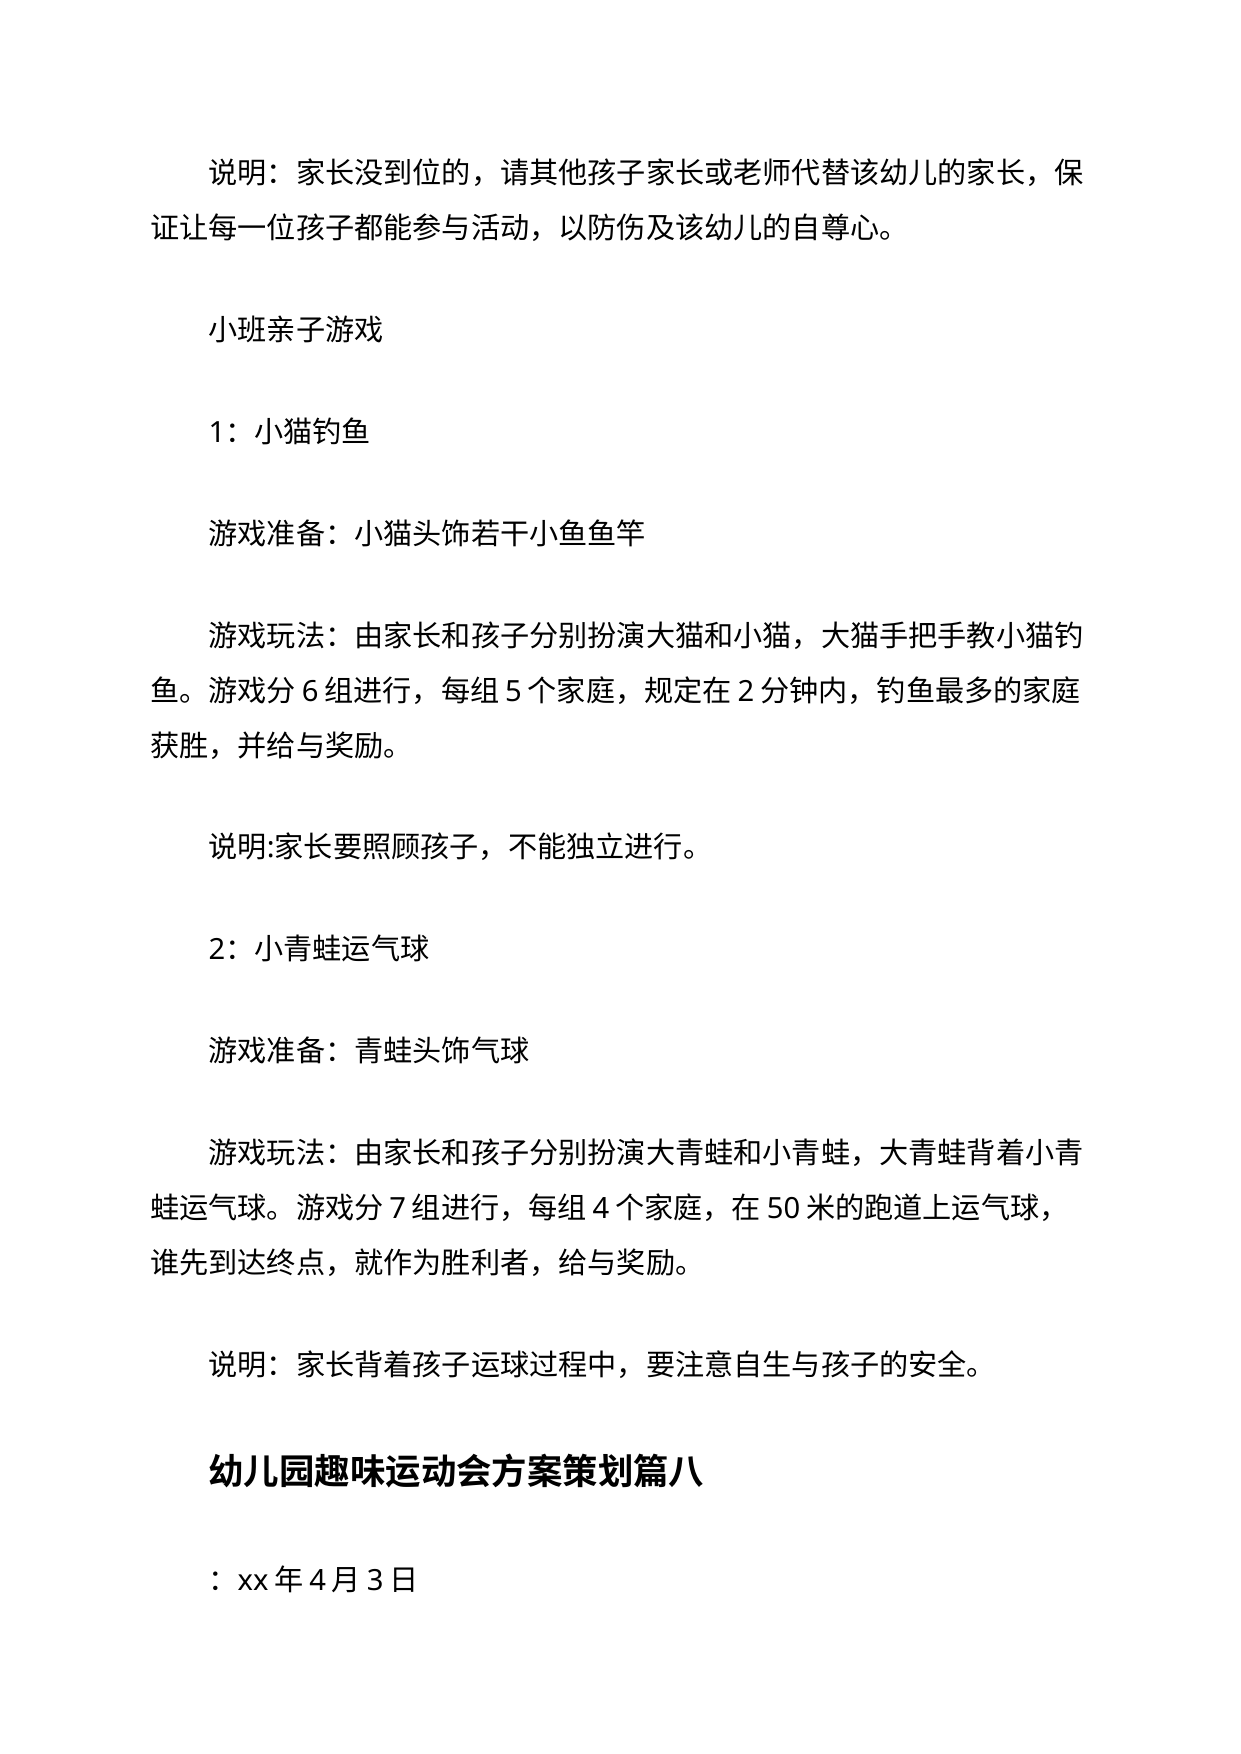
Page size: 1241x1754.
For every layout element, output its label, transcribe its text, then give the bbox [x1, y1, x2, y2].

text ：xx年4月3日 [150, 1556, 1090, 1599]
text 说明：家长背着孩子运球过程中，要注意自生与孩子的安全。 [150, 1341, 1090, 1383]
text 小班亲子游戏 [150, 307, 1090, 349]
text 2：小青蛙运气球 [150, 926, 1090, 968]
text 游戏准备：青蛙头饰气球 [150, 1028, 1090, 1070]
text 游戏准备：小猫头饰若干小鱼鱼竿 [150, 510, 1090, 553]
text 说明：家长没到位的，请其他孩子家长或老师代替该幼儿的家长，保证让每一位孩子都能参与活动，以防伤及该幼儿的自尊心。 [150, 150, 1090, 247]
text 游戏玩法：由家长和孩子分别扮演大猫和小猫，大猫手把手教小猫钓鱼。游戏分6组进行，每组5个家庭，规定在2分钟内，钓鱼最多的家庭获胜，并给与奖励。 [150, 612, 1090, 764]
text 游戏玩法：由家长和孩子分别扮演大青蛙和小青蛙，大青蛙背着小青蛙运气球。游戏分7组进行，每组4个家庭，在50米的跑道上运气球，谁先到达终点，就作为胜利者，给与奖励。 [150, 1129, 1090, 1282]
text 说明:家长要照顾孩子，不能独立进行。 [150, 824, 1090, 866]
text 1：小猫钓鱼 [150, 408, 1090, 451]
text 幼儿园趣味运动会方案策划篇八 [150, 1443, 1090, 1494]
